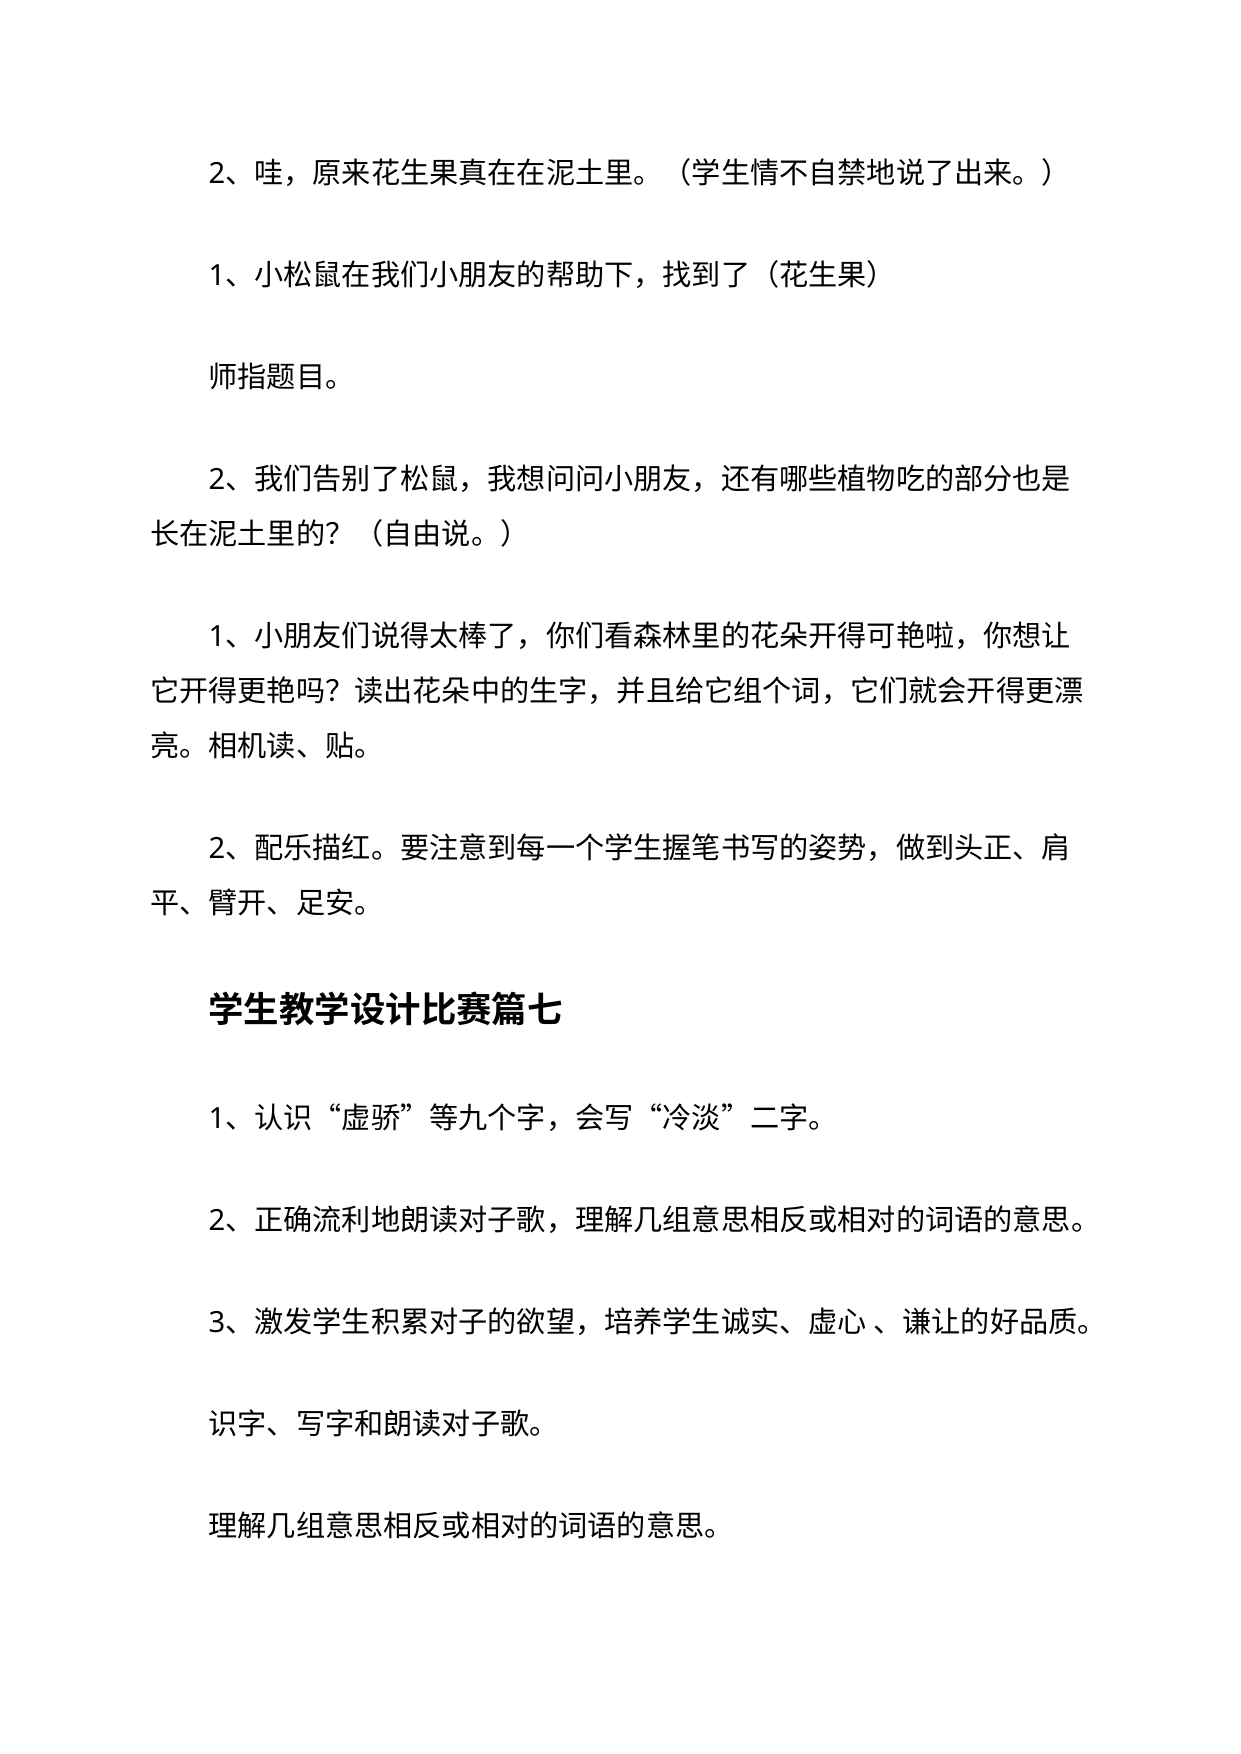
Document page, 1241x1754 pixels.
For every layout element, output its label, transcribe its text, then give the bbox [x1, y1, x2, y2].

text 1、小松鼠在我们小朋友的帮助下，找到了（花生果） [150, 252, 1090, 294]
text 识字、写字和朗读对子歌。 [150, 1400, 1090, 1443]
text 师指题目。 [150, 354, 1090, 396]
text 2、正确流利地朗读对子歌，理解几组意思相反或相对的词语的意思。 [150, 1196, 1090, 1239]
text 理解几组意思相反或相对的词语的意思。 [150, 1502, 1090, 1544]
text 2、配乐描红。要注意到每一个学生握笔书写的姿势，做到头正、肩平、臂开、足安。 [150, 824, 1090, 921]
text 1、认识“虚骄”等九个字，会写“冷淡”二字。 [150, 1094, 1090, 1137]
text 学生教学设计比赛篇七 [150, 981, 1090, 1032]
text 1、小朋友们说得太棒了，你们看森林里的花朵开得可艳啦，你想让它开得更艳吗？读出花朵中的生字，并且给它组个词，它们就会开得更漂亮。相机读、贴。 [150, 612, 1090, 765]
text 2、哇，原来花生果真在在泥土里。（学生情不自禁地说了出来。） [150, 150, 1090, 192]
text 3、激发学生积累对子的欲望，培养学生诚实、虚心 、谦让的好品质。 [150, 1298, 1090, 1341]
text 2、我们告别了松鼠，我想问问小朋友，还有哪些植物吃的部分也是长在泥土里的？（自由说。） [150, 456, 1090, 553]
